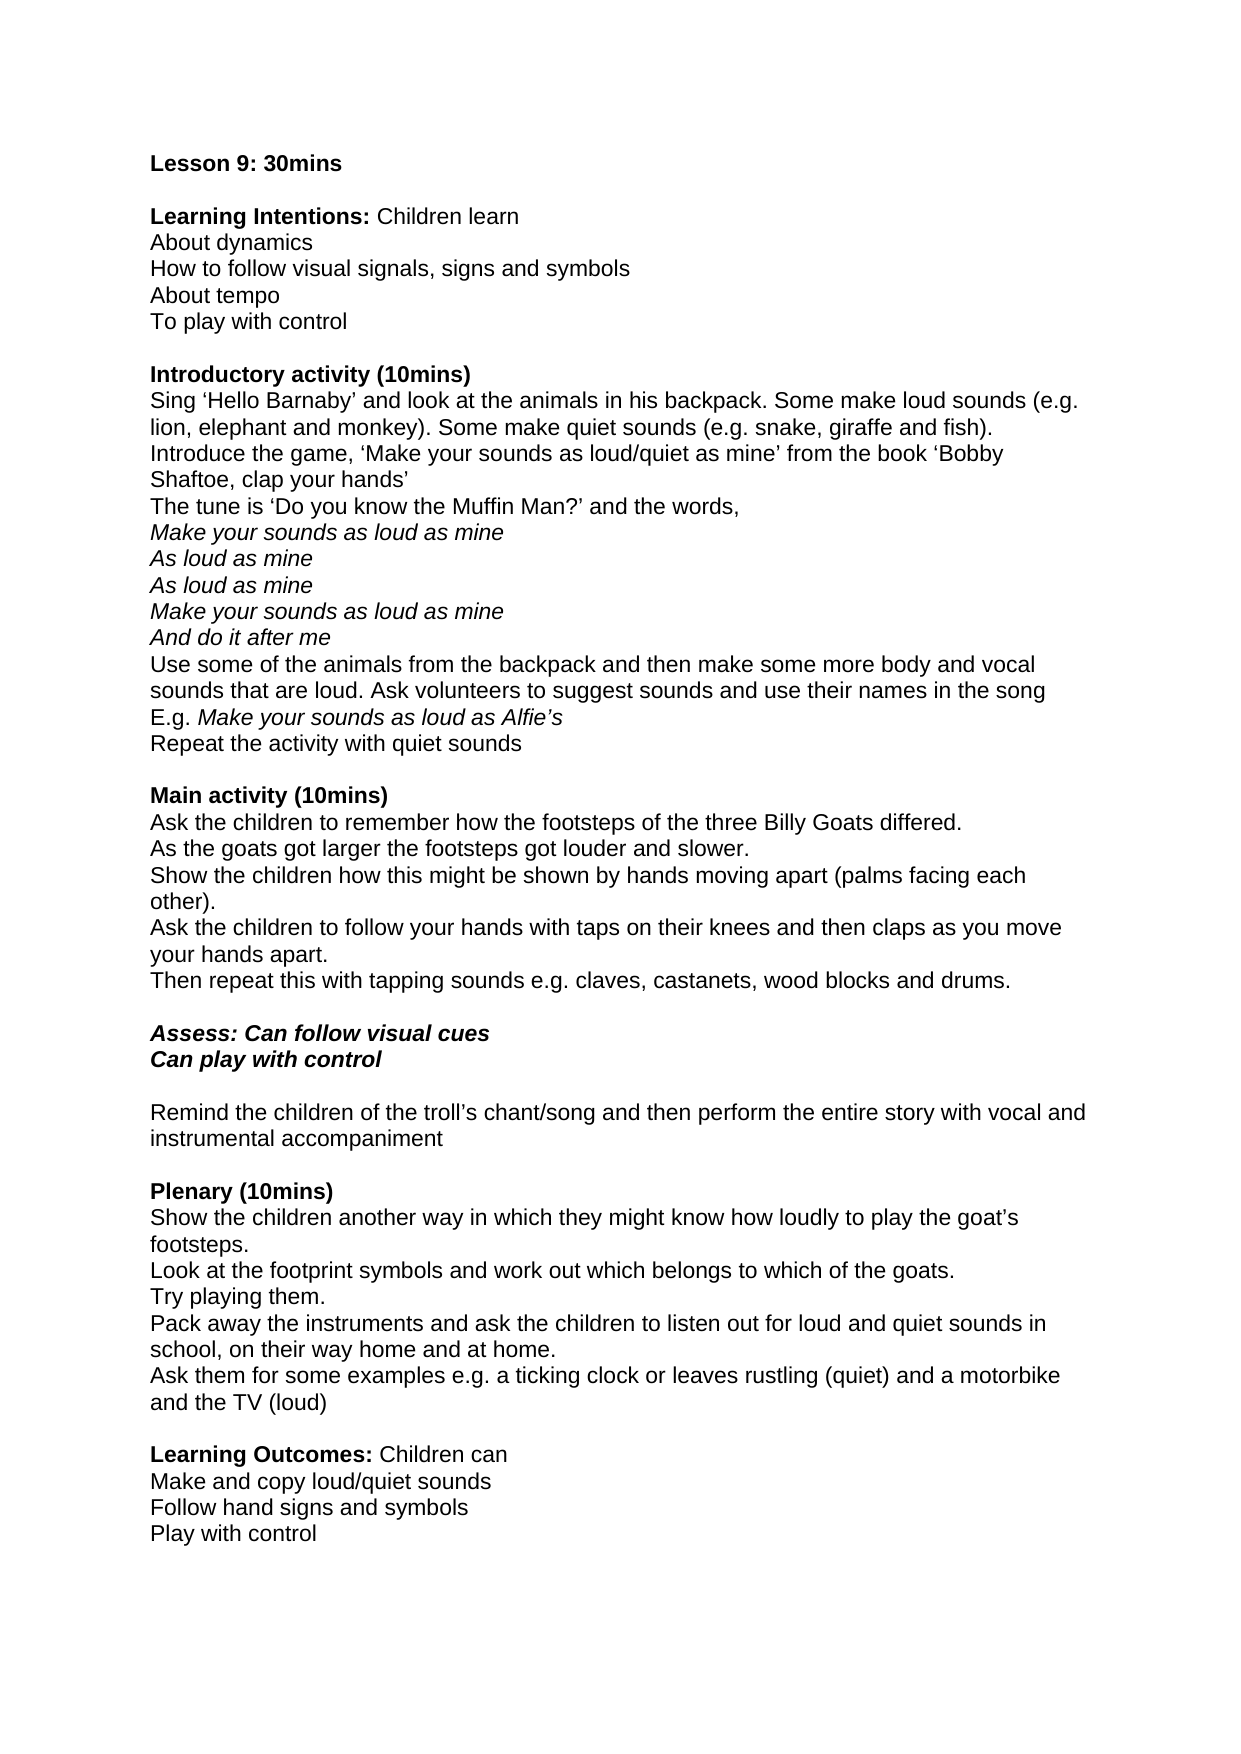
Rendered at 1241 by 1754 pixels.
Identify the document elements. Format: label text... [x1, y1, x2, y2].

text Plenary (10mins) [150, 1178, 1090, 1204]
text Then repeat this with tapping sounds e.g. claves, castanets, wood blocks and drums. [150, 967, 1090, 993]
text Introductory activity (10mins) [150, 361, 1090, 387]
text Show the children how this might be shown by hands moving apart (palms facing each other). [150, 862, 1090, 914]
text Show the children another way in which they might know how loudly to play the goat’s footsteps. [150, 1204, 1090, 1257]
text Learning Intentions: Children learn [150, 203, 1090, 229]
text To play with control [150, 308, 1090, 334]
text Play with control [150, 1520, 1090, 1547]
text Make your sounds as loud as mine [150, 519, 1090, 545]
text About tempo [150, 282, 1090, 308]
text As the goats got larger the footsteps got louder and slower. [150, 835, 1090, 862]
text Ask the children to remember how the footsteps of the three Billy Goats differed. [150, 809, 1090, 835]
text Make your sounds as loud as mine [150, 598, 1090, 624]
text E.g. Make your sounds as loud as Alfie’s [150, 703, 1090, 730]
text Pack away the instruments and ask the children to listen out for loud and quiet sounds in school, on their way home and at home. [150, 1309, 1090, 1362]
text As loud as mine [150, 545, 1090, 572]
text How to follow visual signals, signs and symbols [150, 255, 1090, 282]
text Lesson 9: 30mins [150, 150, 1090, 176]
text Use some of the animals from the backpack and then make some more body and vocal sounds that are loud. Ask volunteers to suggest sounds and use their names in the song [150, 651, 1090, 703]
text Assess: Can follow visual cues [150, 1020, 1090, 1046]
text Sing ‘Hello Barnaby’ and look at the animals in his backpack. Some make loud sounds (e.g. lion, elephant and monkey). Some make quiet sounds (e.g. snake, giraffe and fish). [150, 387, 1090, 440]
text Look at the footprint symbols and work out which belongs to which of the goats. [150, 1257, 1090, 1283]
text Can play with control [150, 1046, 1090, 1072]
text Ask the children to follow your hands with taps on their knees and then claps as you move your hands apart. [150, 914, 1090, 967]
text Make and copy loud/quiet sounds [150, 1468, 1090, 1494]
text Follow hand signs and symbols [150, 1494, 1090, 1520]
text Ask them for some examples e.g. a ticking clock or leaves rustling (quiet) and a motorbike and the TV (loud) [150, 1362, 1090, 1415]
text Main activity (10mins) [150, 782, 1090, 809]
text And do it after me [150, 624, 1090, 651]
text As loud as mine [150, 572, 1090, 598]
text Learning Outcomes: Children can [150, 1441, 1090, 1468]
text Repeat the activity with quiet sounds [150, 730, 1090, 756]
text Remind the children of the troll’s chant/song and then perform the entire story with vocal and instrumental accompaniment [150, 1099, 1090, 1151]
text About dynamics [150, 229, 1090, 255]
text The tune is ‘Do you know the Muffin Man?’ and the words, [150, 493, 1090, 519]
text Try playing them. [150, 1283, 1090, 1309]
text Introduce the game, ‘Make your sounds as loud/quiet as mine’ from the book ‘Bobby Shaftoe, clap your hands’ [150, 440, 1090, 493]
